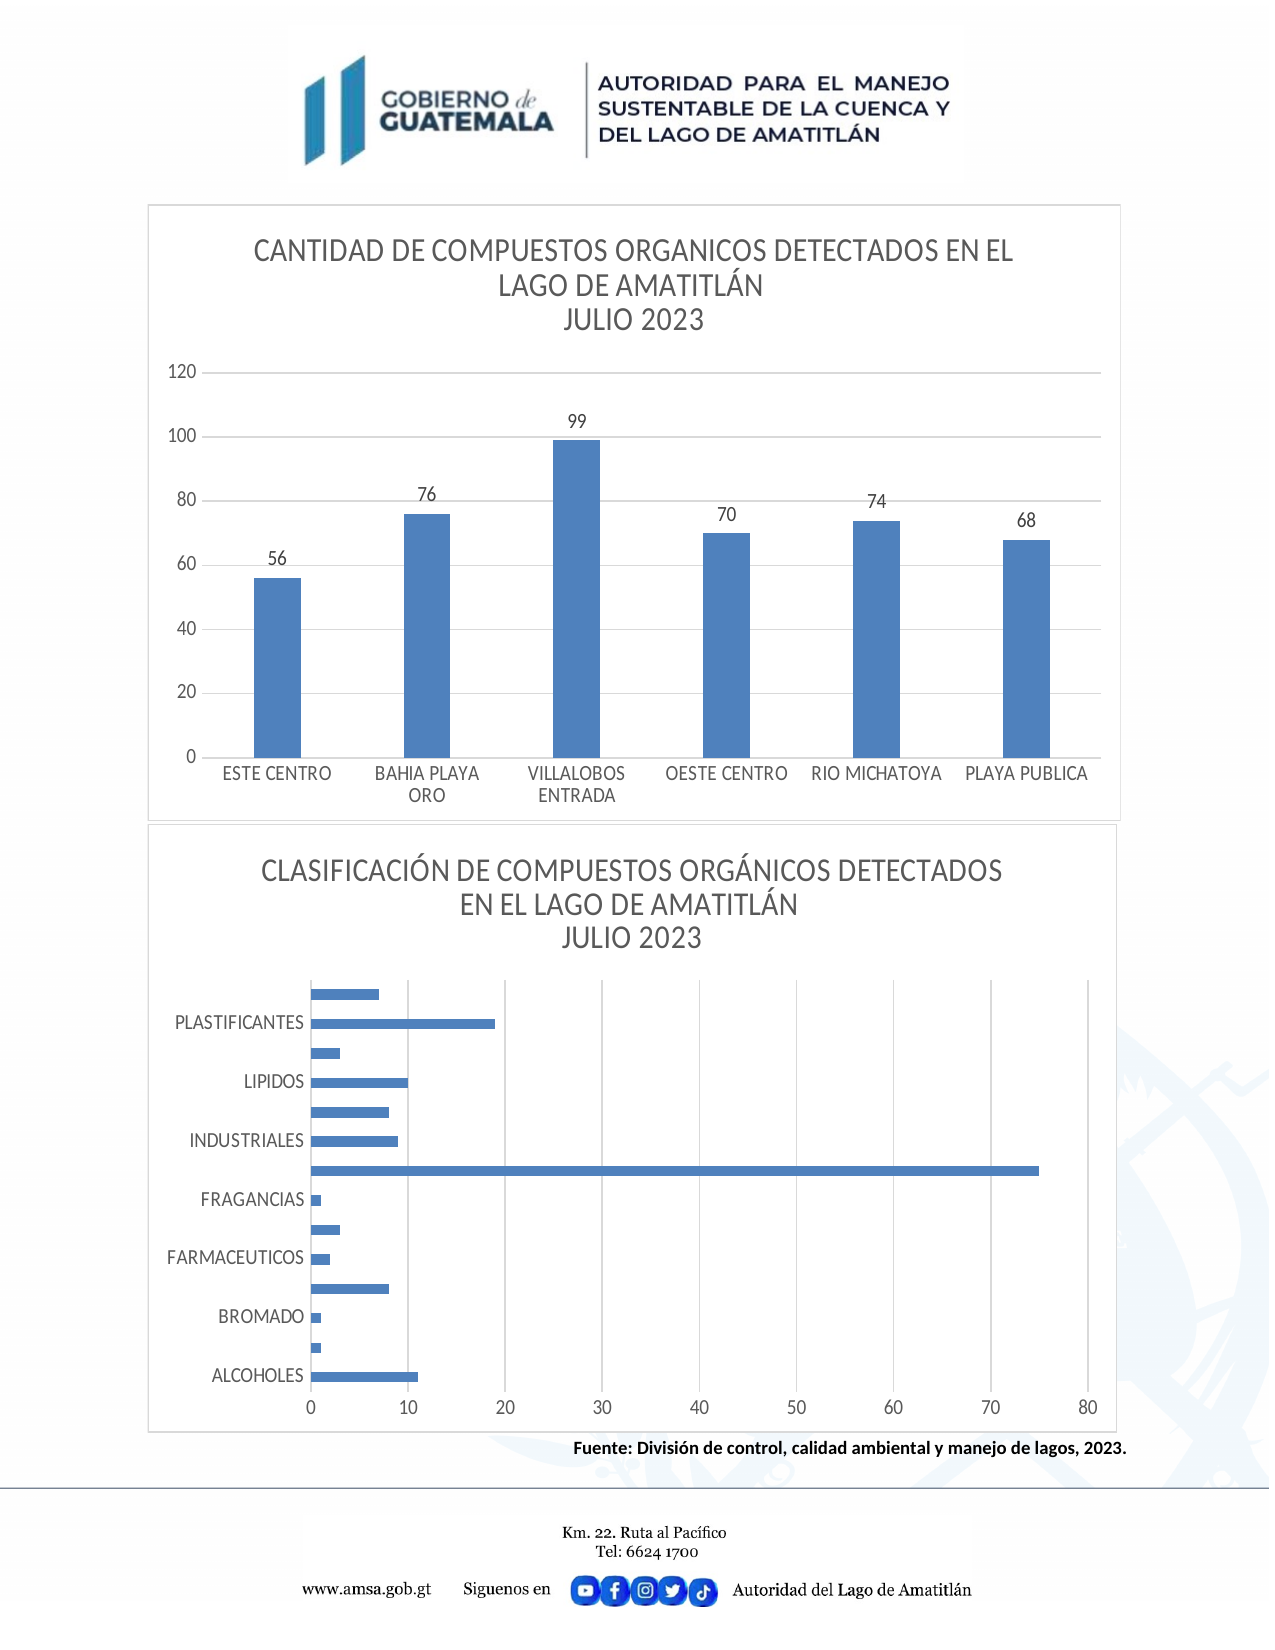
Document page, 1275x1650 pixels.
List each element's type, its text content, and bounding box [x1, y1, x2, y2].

picture [0, 5, 1269, 1607]
text Fuente: División de control, calidad ambiental y manejo de lagos, 2023. [148, 1436, 1127, 1459]
